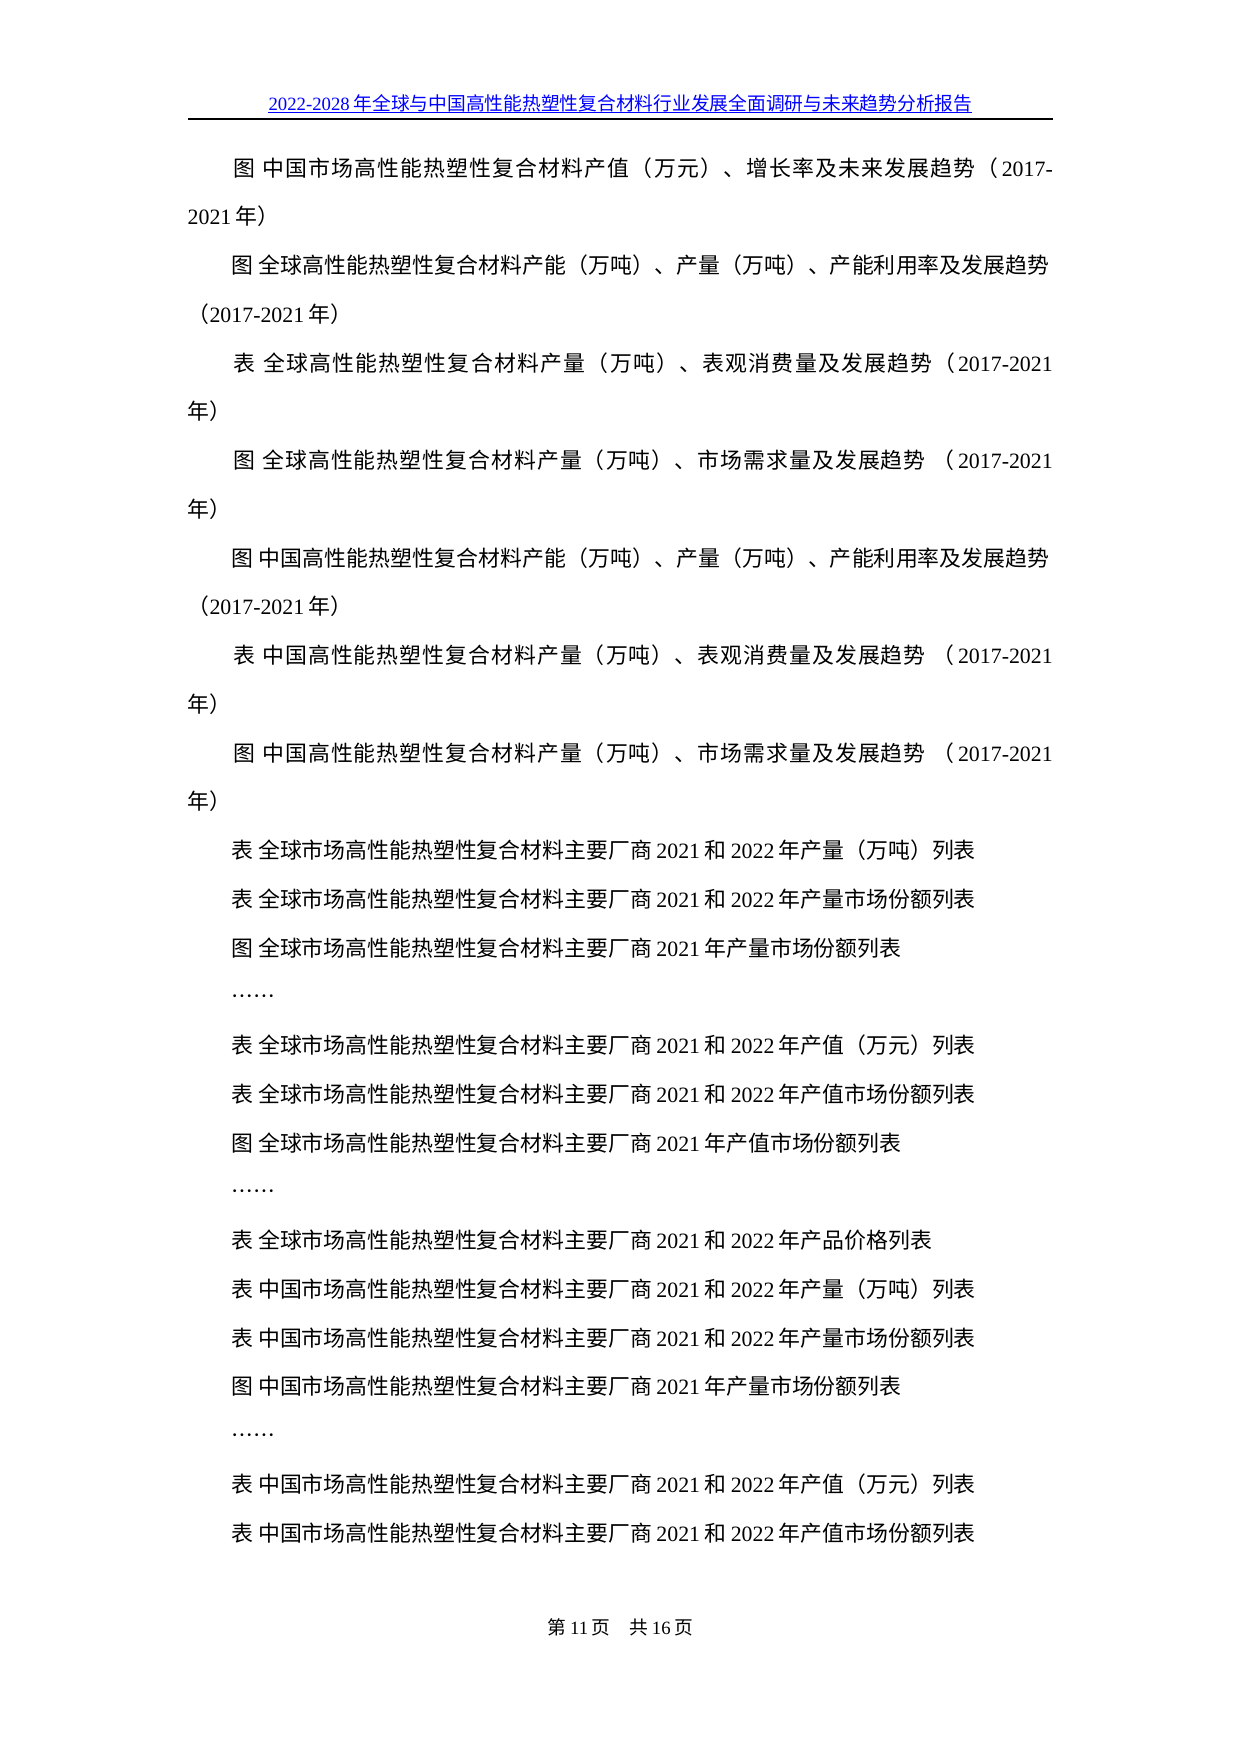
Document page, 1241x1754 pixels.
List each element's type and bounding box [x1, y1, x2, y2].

text [187, 150, 1053, 1548]
